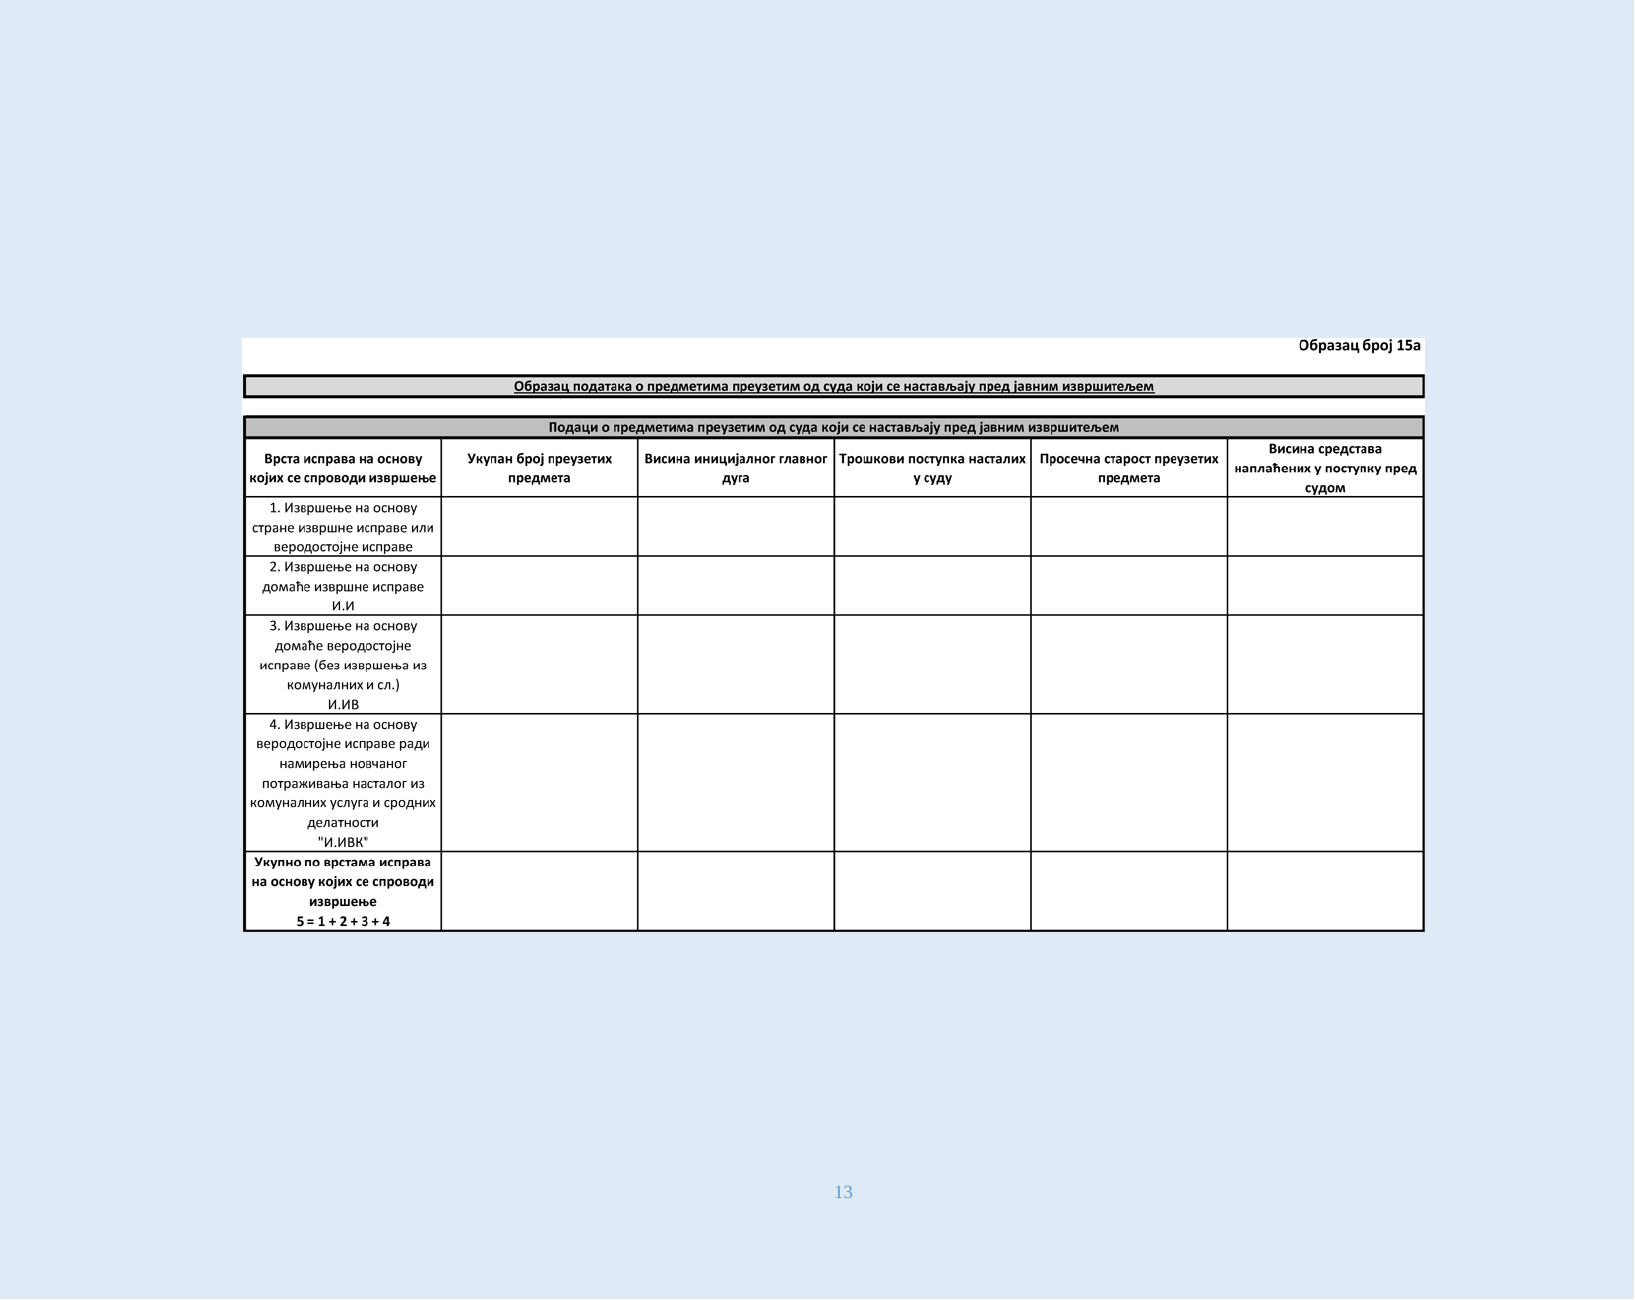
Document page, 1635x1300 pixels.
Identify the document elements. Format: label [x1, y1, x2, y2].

picture [242, 338, 1425, 932]
